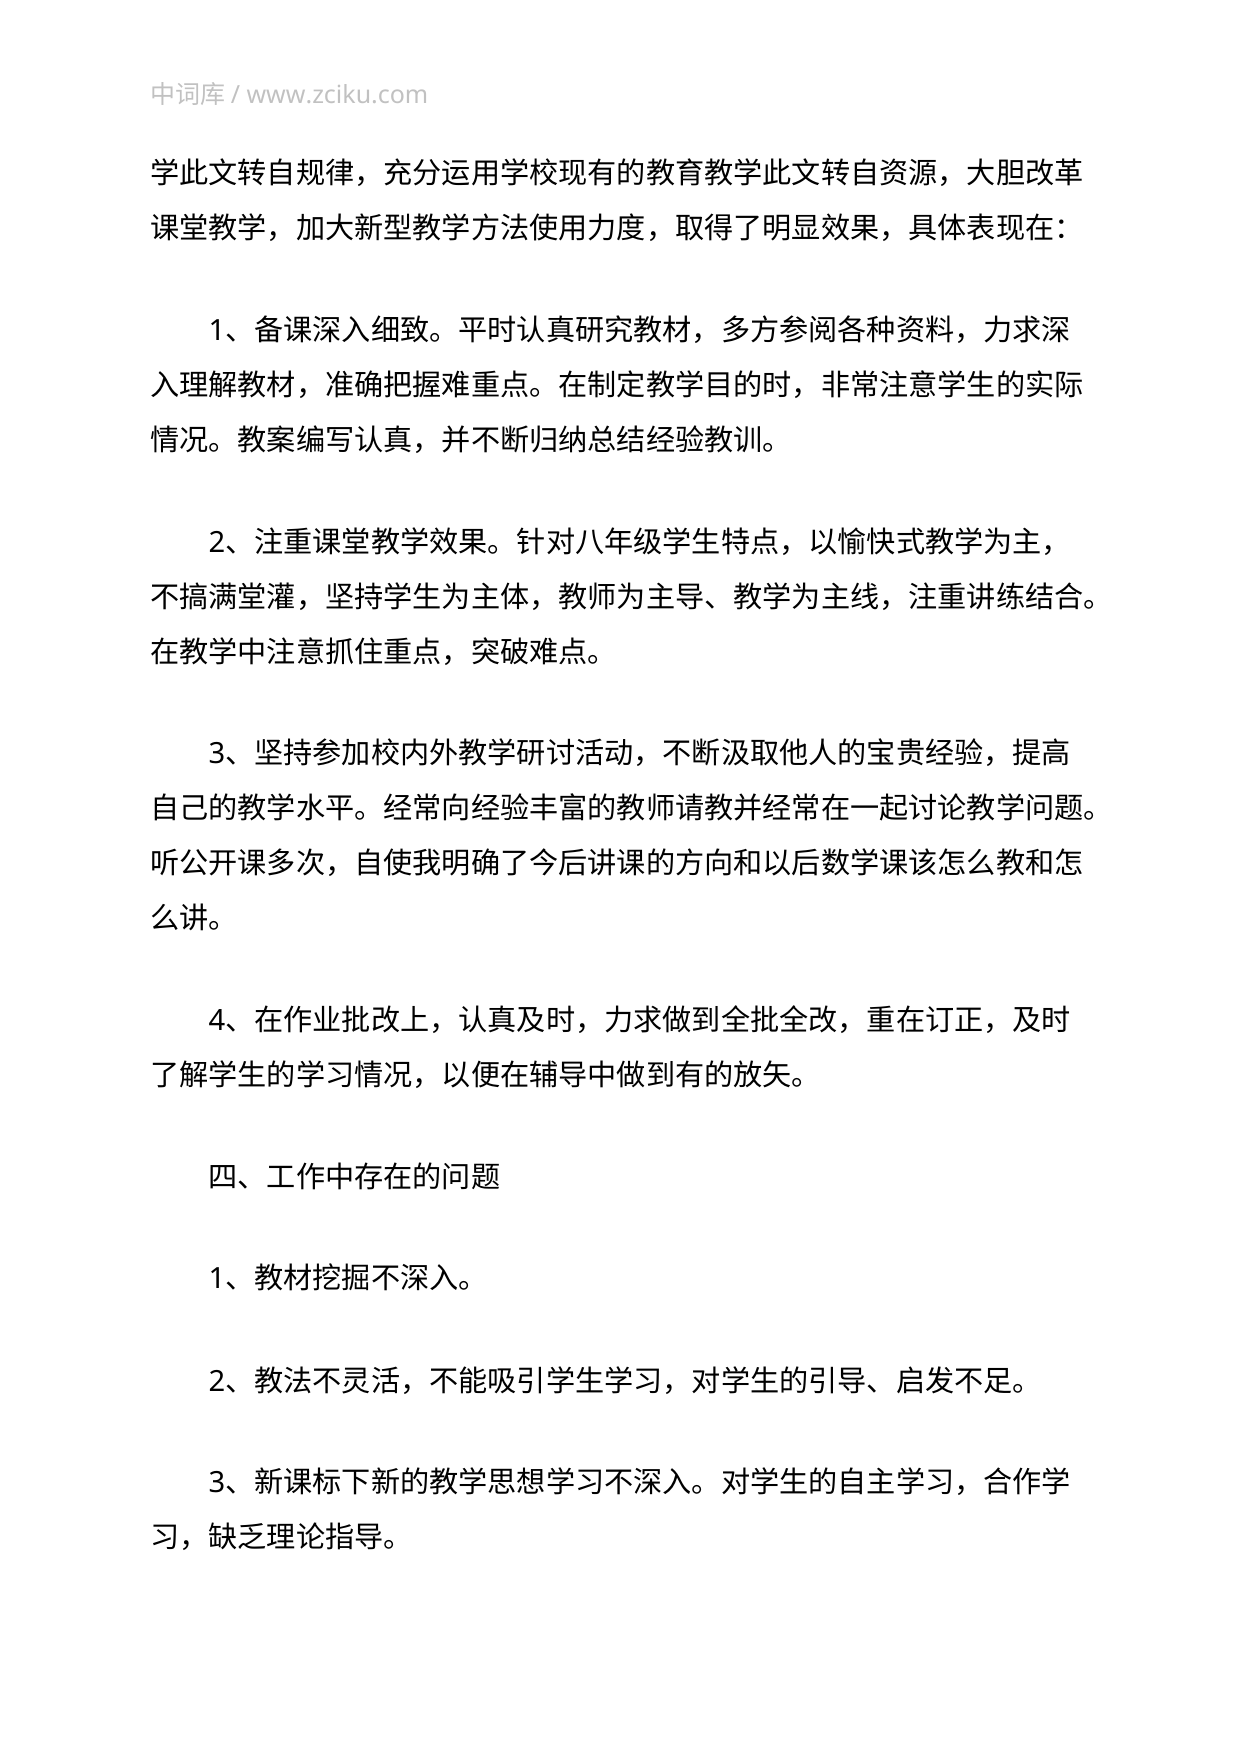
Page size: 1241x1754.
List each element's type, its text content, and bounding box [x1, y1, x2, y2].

text 1、教材挖掘不深入。 [150, 1255, 1090, 1297]
text 四、工作中存在的问题 [150, 1153, 1090, 1196]
text 2、教法不灵活，不能吸引学生学习，对学生的引导、启发不足。 [150, 1357, 1090, 1399]
text 3、新课标下新的教学思想学习不深入。对学生的自主学习，合作学习，缺乏理论指导。 [150, 1459, 1090, 1556]
text 3、坚持参加校内外教学研讨活动，不断汲取他人的宝贵经验，提高自己的教学水平。经常向经验丰富的教师请教并经常在一起讨论教学问题。听公开课多次，自使我明确了今后讲课的方向和以后数学课该怎么教和怎么讲。 [150, 730, 1090, 937]
text 2、注重课堂教学效果。针对八年级学生特点，以愉快式教学为主，不搞满堂灌，坚持学生为主体，教师为主导、教学为主线，注重讲练结合。在教学中注意抓住重点，突破难点。 [150, 518, 1090, 671]
text 1、备课深入细致。平时认真研究教材，多方参阅各种资料，力求深入理解教材，准确把握难重点。在制定教学目的时，非常注意学生的实际情况。教案编写认真，并不断归纳总结经验教训。 [150, 307, 1090, 459]
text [150, 150, 1090, 247]
text 4、在作业批改上，认真及时，力求做到全批全改，重在订正，及时了解学生的学习情况，以便在辅导中做到有的放矢。 [150, 997, 1090, 1094]
